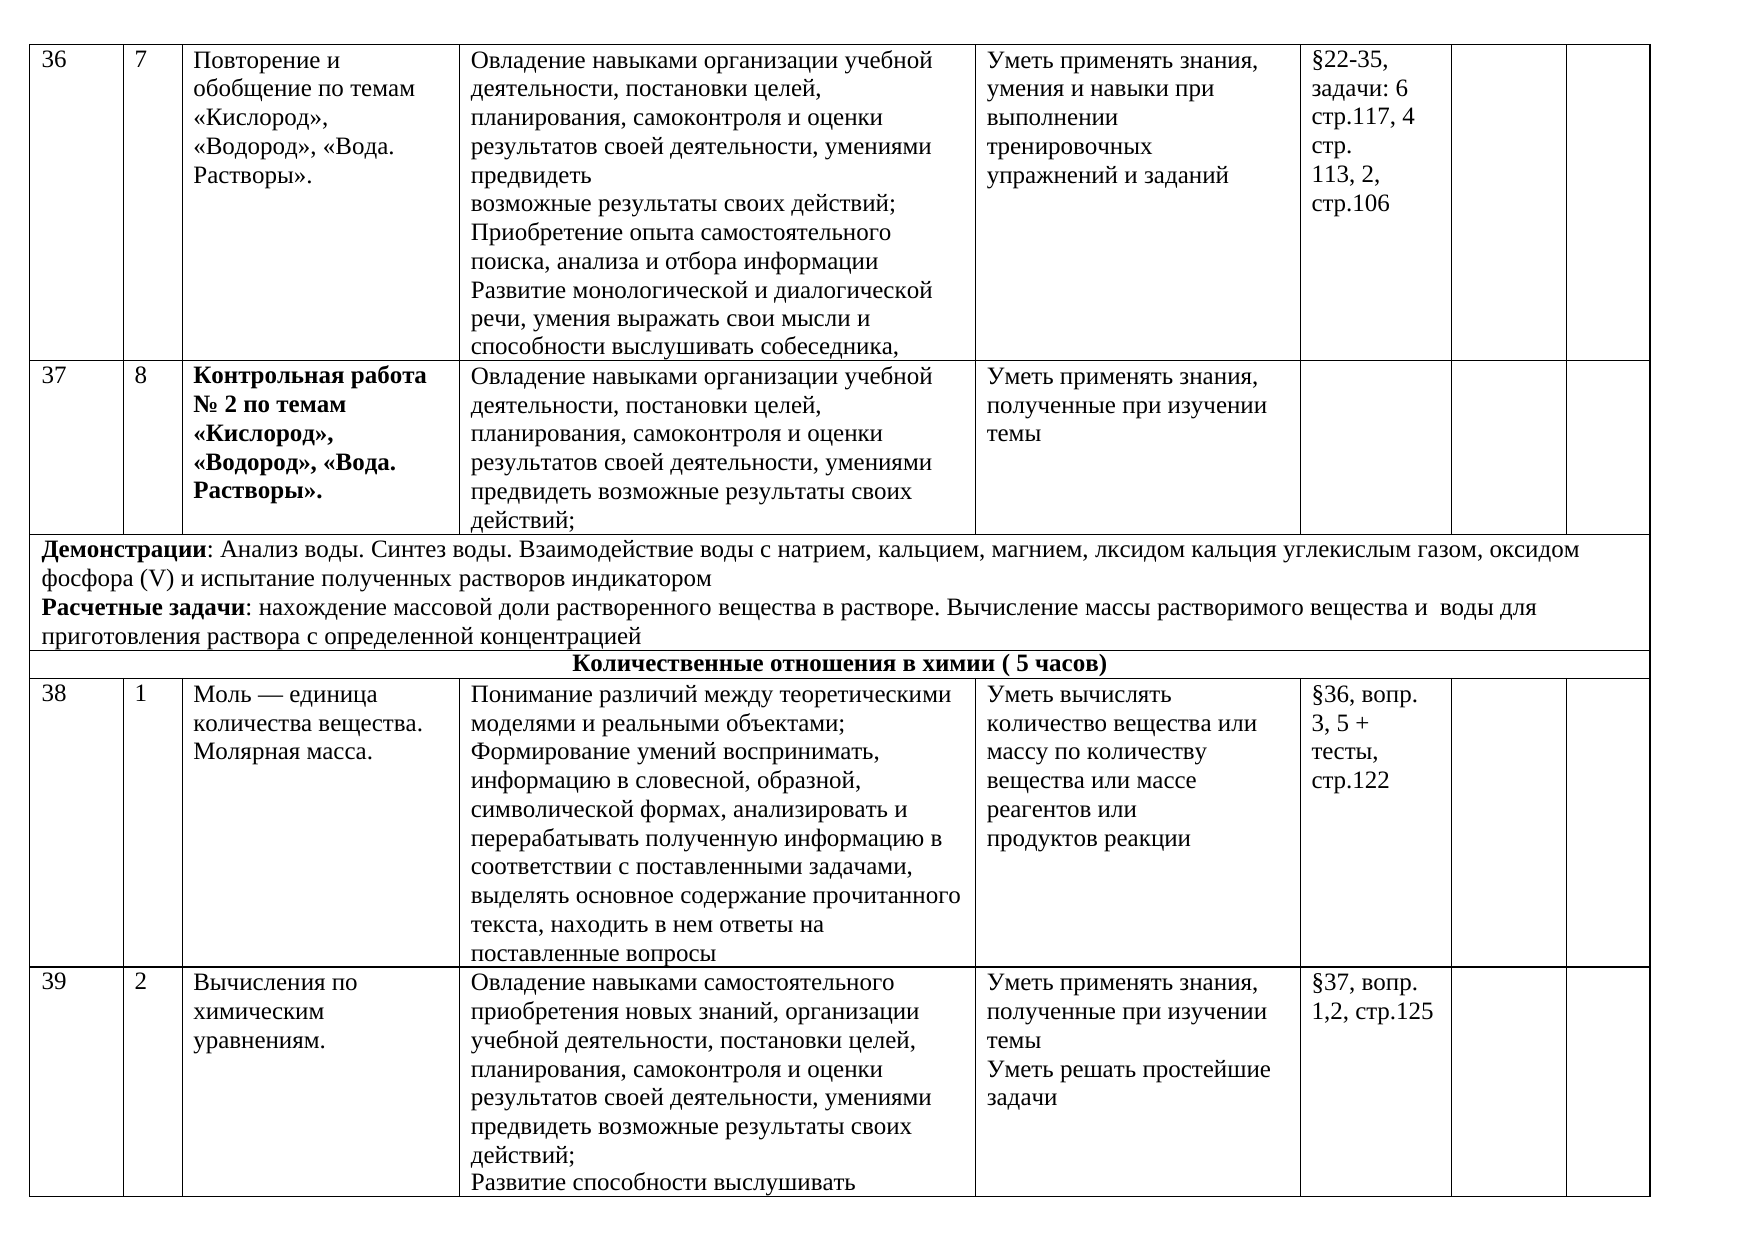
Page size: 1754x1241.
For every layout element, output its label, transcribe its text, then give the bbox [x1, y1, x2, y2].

table_cell Контрольная работа № 2 по темам «Кислород», «Водород», «Вода. Растворы». [183, 361, 459, 533]
table_cell 8 [124, 361, 182, 533]
table_cell 1 [124, 679, 182, 966]
table_header Уметь применять знания, умения и навыки при выполнении тренировочных упражнений и заданий [976, 45, 1300, 360]
table_cell [1452, 679, 1566, 966]
table_cell Уметь применять знания, полученные при изучении темы [976, 361, 1300, 533]
table_cell Понимание различий между теоретическими моделями и реальными объектами; Формирование умений воспринимать, информацию в словесной, образной, символической формах, анализировать и перерабатывать полученную информацию в соответствии с поставленными задачами, выделять основное содержание прочитанного текста, находить в нем ответы на поставленные вопросы [460, 679, 975, 966]
table_header 36 [30, 45, 123, 360]
table_cell Уметь применять знания, полученные при изучении темы Уметь решать простейшие задачи [976, 968, 1300, 1196]
table_cell [1452, 361, 1566, 533]
table_cell Уметь вычислять количество вещества или массу по количеству вещества или массе реагентов или продуктов реакции [976, 679, 1300, 966]
table_cell §36, вопр. 3, 5 + тесты, стр.122 [1301, 679, 1451, 966]
table_cell [1567, 361, 1649, 533]
table_header [1452, 45, 1566, 360]
table_cell Моль — единица количества вещества. Молярная масса. [183, 679, 459, 966]
table_cell Количественные отношения в химии ( 5 часов) [30, 651, 1649, 678]
table_cell [1301, 361, 1451, 533]
table_cell 38 [30, 679, 123, 966]
table_header 7 [124, 45, 182, 360]
table_cell 39 [30, 968, 123, 1196]
table_header Овладение навыками организации учебной деятельности, постановки целей, планирования, самоконтроля и оценки результатов своей деятельности, умениями предвидеть возможные результаты своих действий; Приобретение опыта самостоятельного поиска, анализа и отбора информации Развитие монологической и диалогической речи, умения выражать свои мысли и способности выслушивать собеседника, [460, 45, 975, 360]
table_header [1567, 45, 1649, 360]
table_cell Демонстрации: Анализ воды. Синтез воды. Взаимодействие воды с натрием, кальцием, магнием, лксидом кальция углекислым газом, оксидом фосфора (V) и испытание полученных растворов индикатором Расчетные задачи: нахождение массовой доли растворенного вещества в растворе. Вычисление массы растворимого вещества и воды для приготовления раствора с определенной концентрацией [30, 535, 1649, 649]
table_cell [1452, 968, 1566, 1196]
table_header Повторение и обобщение по темам «Кислород», «Водород», «Вода. Растворы». [183, 45, 459, 360]
table_cell Вычисления по химическим уравнениям. [183, 968, 459, 1196]
table_cell §37, вопр. 1,2, стр.125 [1301, 968, 1451, 1196]
table_cell Овладение навыками самостоятельного приобретения новых знаний, организации учебной деятельности, постановки целей, планирования, самоконтроля и оценки результатов своей деятельности, умениями предвидеть возможные результаты своих действий; Развитие способности выслушивать [460, 968, 975, 1196]
table_cell [1567, 679, 1649, 966]
table_cell 37 [30, 361, 123, 533]
table_cell 2 [124, 968, 182, 1196]
table_header §22-35, задачи: 6 стр.117, 4 стр. 113, 2, стр.106 [1301, 45, 1451, 360]
table_cell [1567, 968, 1649, 1196]
